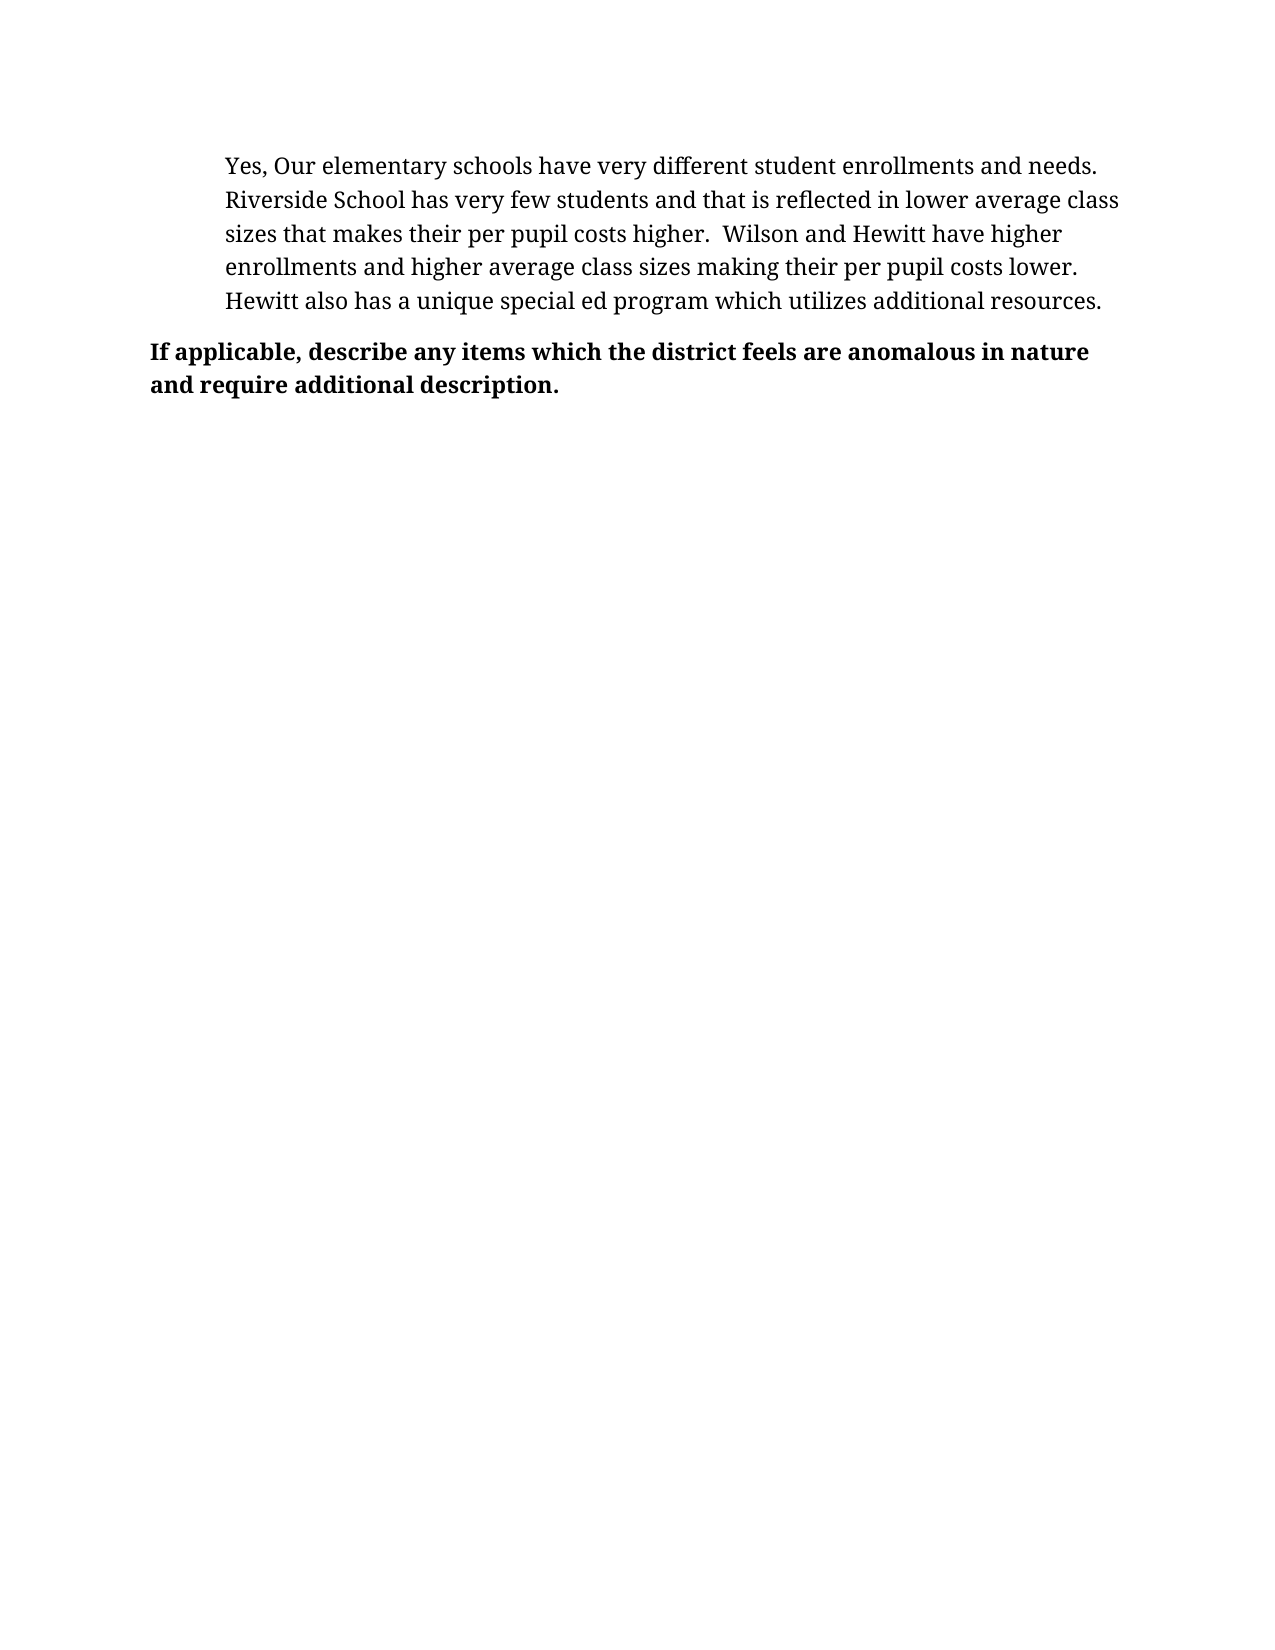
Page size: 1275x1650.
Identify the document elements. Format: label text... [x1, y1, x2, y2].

list If applicable, describe any items which the district feels are anomalous in nature and require additional description. [150, 335, 1125, 400]
text Yes, Our elementary schools have very different student enrollments and needs. Riverside School has very few students and that is reflected in lower average class sizes that makes their per pupil costs higher. Wilson and Hewitt have higher enrollments and higher average class sizes making their per pupil costs lower. Hewitt also has a unique special ed program which utilizes additional resources. [225, 150, 1125, 316]
